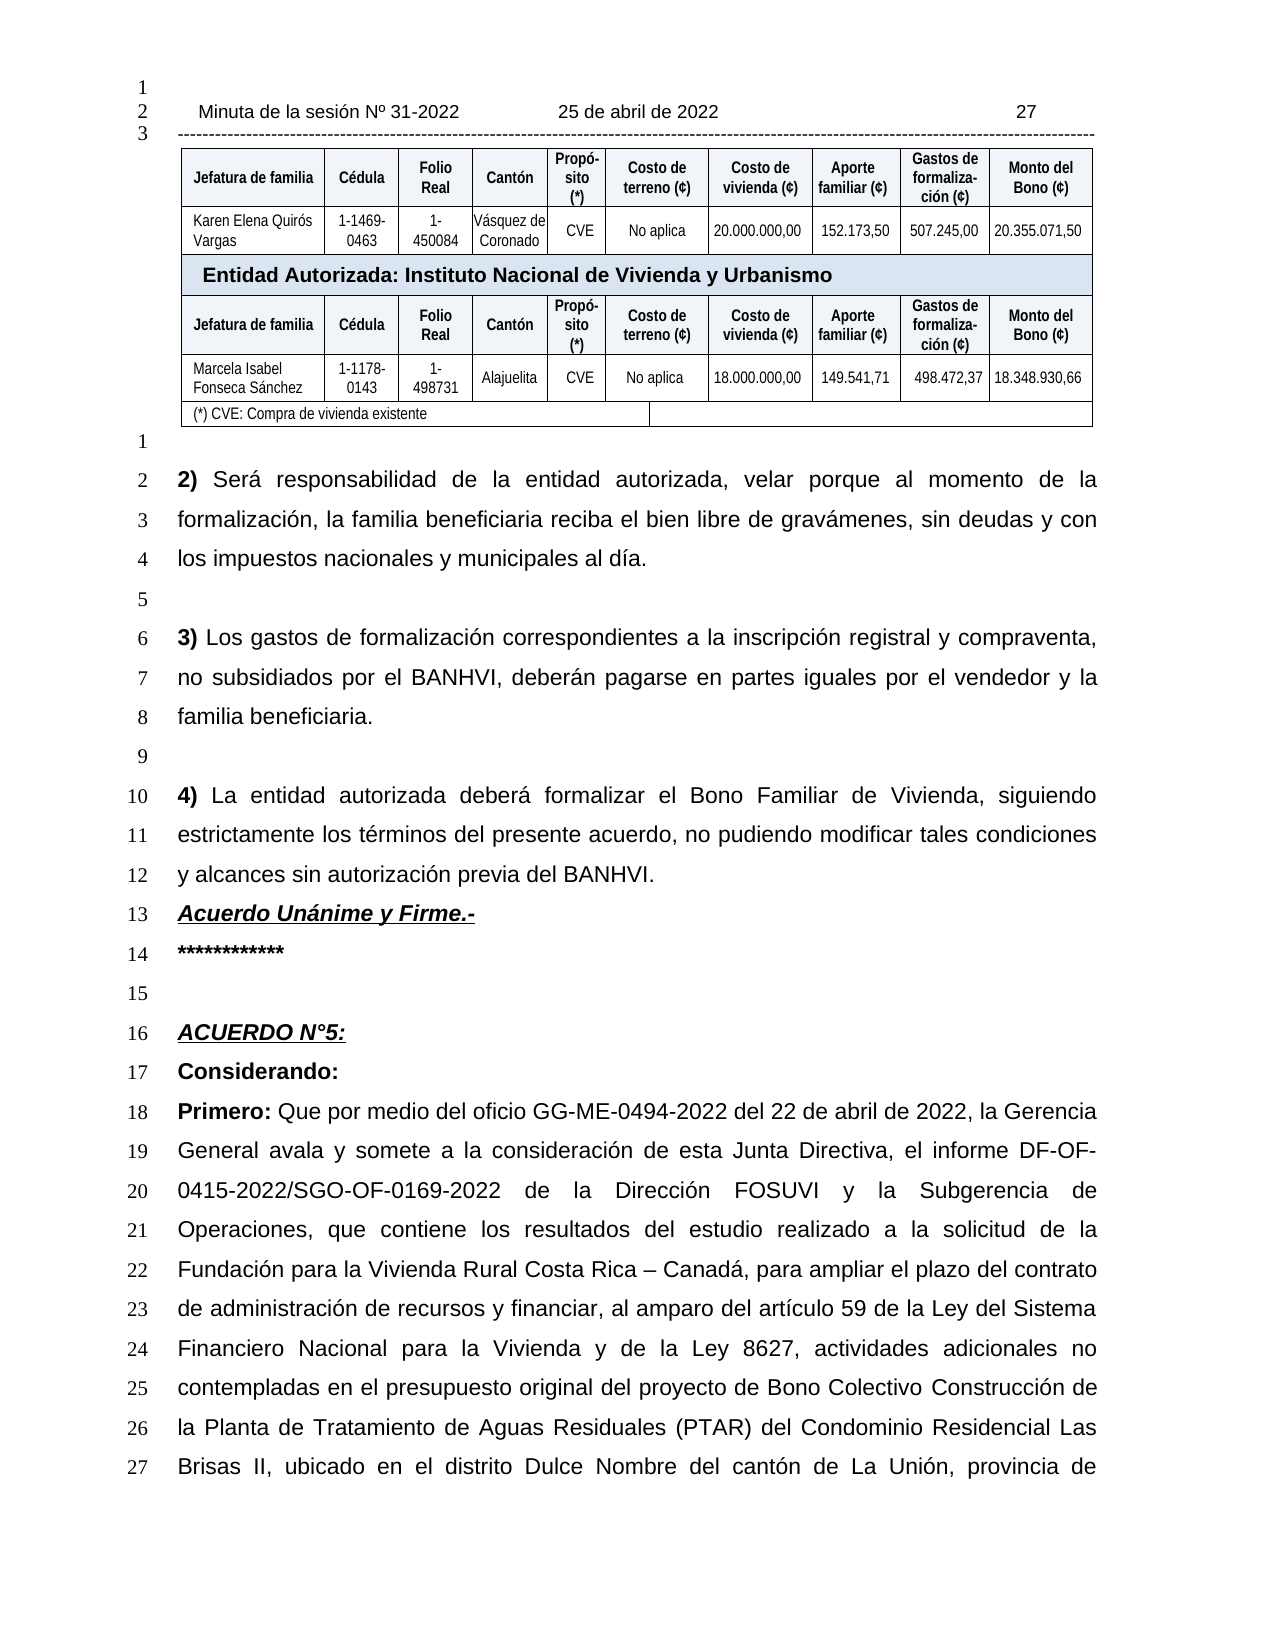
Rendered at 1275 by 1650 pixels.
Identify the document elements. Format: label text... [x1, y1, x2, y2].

text ************ [177, 940, 1098, 966]
table_cell Marcela Isabel Fonseca Sánchez [182, 355, 324, 401]
table_cell 20.000.000,00 [709, 207, 812, 253]
table_cell Aporte familiar (¢) [813, 296, 900, 353]
table_cell 18.348.930,66 [990, 355, 1092, 401]
table_cell Cantón [473, 296, 547, 353]
table_cell 1-1469-0463 [325, 207, 398, 253]
table_cell Aporte familiar (¢) [813, 149, 900, 206]
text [177, 1098, 1098, 1479]
table_cell Propó-sito (*) [548, 149, 605, 206]
table_cell [650, 402, 1092, 426]
table_cell Costo de terreno (¢) [606, 296, 708, 353]
table_cell Jefatura de familia [182, 296, 324, 353]
text Considerando: [177, 1058, 1098, 1085]
table_cell Costo de vivienda (¢) [709, 149, 812, 206]
table_cell Monto del Bono (¢) [990, 296, 1092, 353]
subtitle ACUERDO N°5: [177, 1019, 1098, 1045]
table_cell Gastos de formaliza-ción (¢) [901, 149, 989, 206]
table_cell Folio Real [399, 296, 472, 353]
table_cell Entidad Autorizada: Instituto Nacional de Vivienda y Urbanismo [182, 255, 1092, 295]
table_cell 149.541,71 [813, 355, 900, 401]
table_cell No aplica [606, 207, 708, 253]
table_cell Costo de vivienda (¢) [709, 296, 812, 353]
table_cell 1-1178-0143 [325, 355, 398, 401]
text 2) Será responsabilidad de la entidad autorizada, velar porque al momento de la formalización, la familia beneficiaria reciba el bien libre de gravámenes, sin deudas y con los impuestos nacionales y municipales al día. [177, 466, 1098, 571]
table_cell No aplica [606, 355, 708, 401]
text 3) Los gastos de formalización correspondientes a la inscripción registral y compraventa, no subsidiados por el BANHVI, deberán pagarse en partes iguales por el vendedor y la familia beneficiaria. [177, 624, 1098, 729]
table_cell Costo de terreno (¢) [606, 149, 708, 206]
table_cell Vásquez de Coronado [473, 207, 547, 253]
table_cell 20.355.071,50 [990, 207, 1092, 253]
table_cell Gastos de formaliza-ción (¢) [901, 296, 989, 353]
table_cell Cantón [473, 149, 547, 206]
table_cell Propó-sito (*) [548, 296, 605, 353]
table_cell CVE [548, 207, 605, 253]
table_cell 1-498731 [399, 355, 472, 401]
table_cell Jefatura de familia [182, 149, 324, 206]
table_cell Karen Elena Quirós Vargas [182, 207, 324, 253]
table_cell 498.472,37 [901, 355, 989, 401]
subtitle Acuerdo Unánime y Firme.- [177, 900, 1098, 927]
text 4) La entidad autorizada deberá formalizar el Bono Familiar de Vivienda, siguiendo estrictamente los términos del presente acuerdo, no pudiendo modificar tales condiciones y alcances sin autorización previa del BANHVI. [177, 782, 1098, 887]
table_cell 507.245,00 [901, 207, 989, 253]
table_cell 18.000.000,00 [709, 355, 812, 401]
table_cell Alajuelita [473, 355, 547, 401]
table_cell (*) CVE: Compra de vivienda existente [182, 402, 649, 426]
table_cell CVE [548, 355, 605, 401]
table_cell Cédula [325, 296, 398, 353]
table_cell Monto del Bono (¢) [990, 149, 1092, 206]
table_cell Cédula [325, 149, 398, 206]
table_cell 1-450084 [399, 207, 472, 253]
table_cell Folio Real [399, 149, 472, 206]
table_cell 152.173,50 [813, 207, 900, 253]
